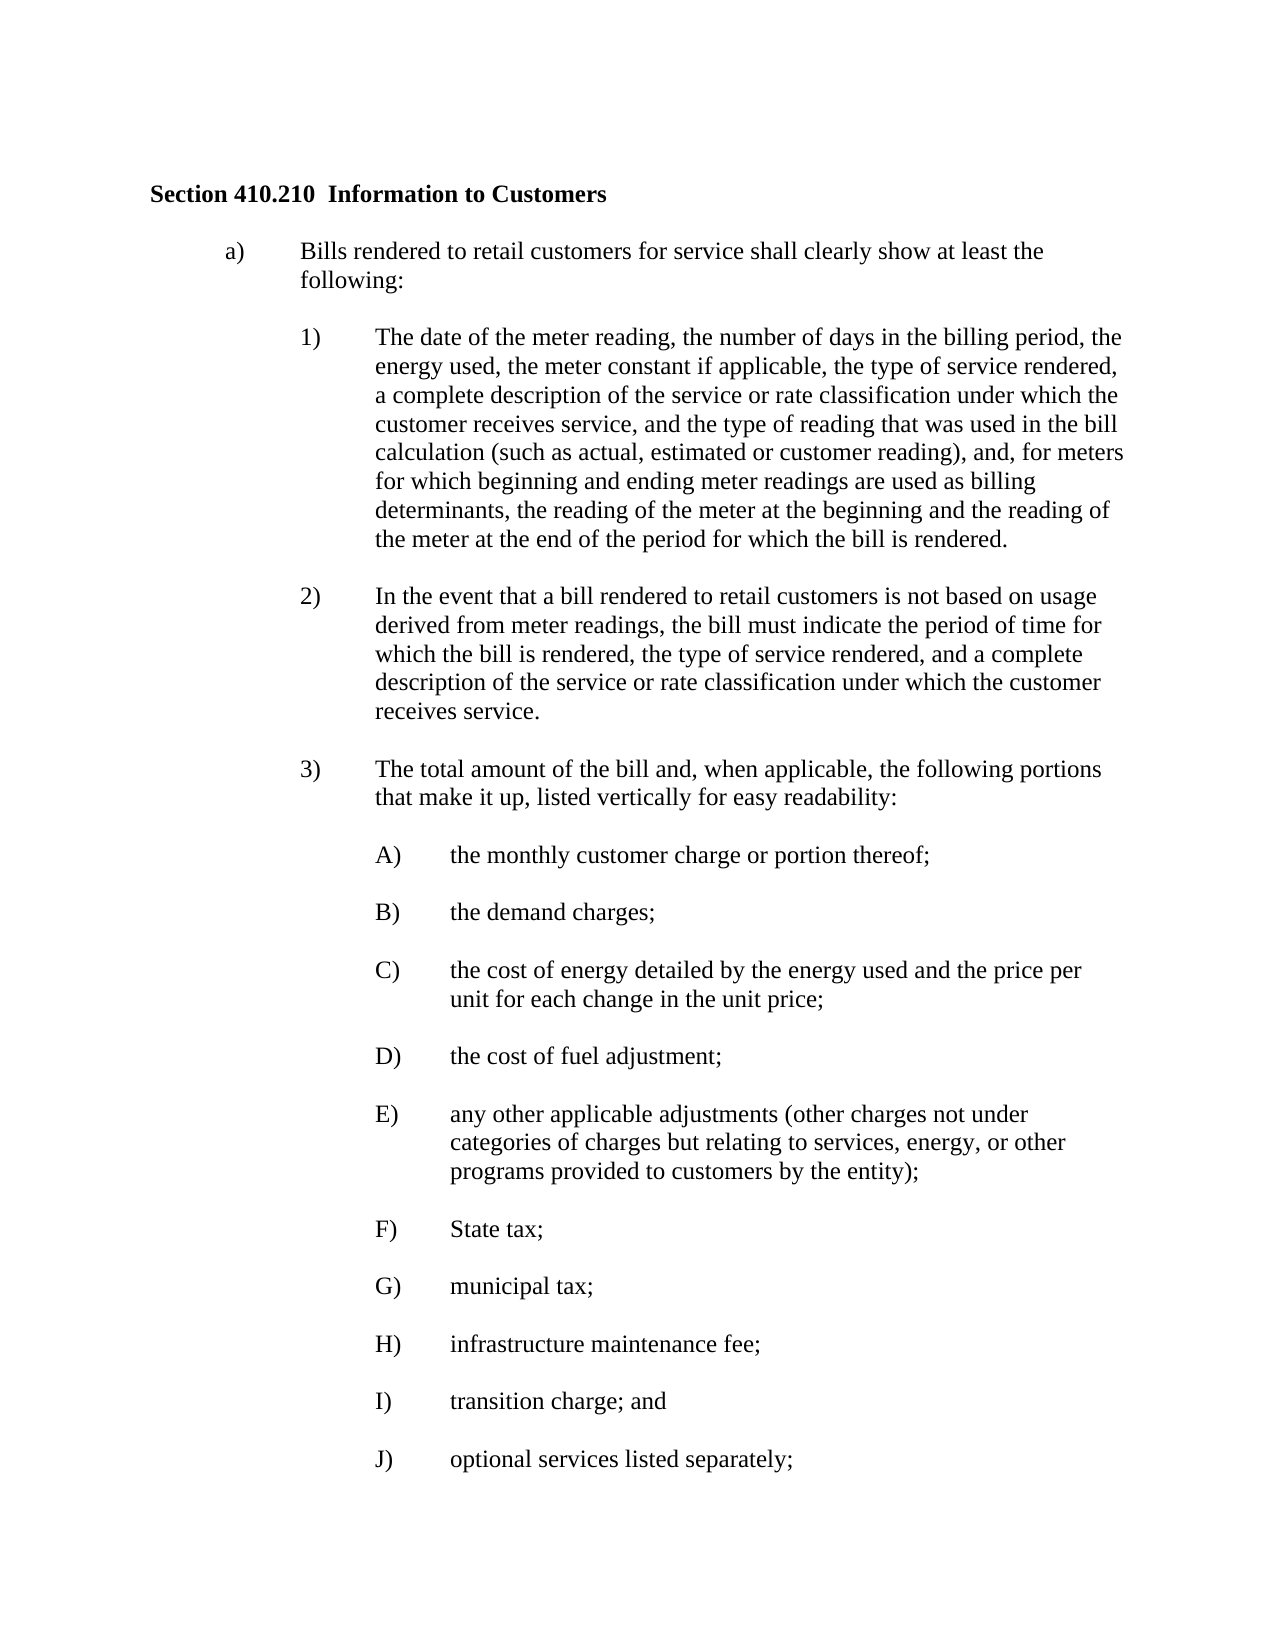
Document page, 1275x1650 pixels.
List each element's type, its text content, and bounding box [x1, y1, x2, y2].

text 2) In the event that a bill rendered to retail customers is not based on usage derived from meter readings, the bill must indicate the period of time for which the bill is rendered, the type of service rendered, and a complete description of the service or rate classification under which the customer receives service. [300, 581, 1125, 725]
text 1) The date of the meter reading, the number of days in the billing period, the energy used, the meter constant if applicable, the type of service rendered, a complete description of the service or rate classification under which the customer receives service, and the type of reading that was used in the bill calculation (such as actual, estimated or customer reading), and, for meters for which beginning and ending meter readings are used as billing determinants, the reading of the meter at the beginning and the reading of the meter at the end of the period for which the bill is rendered. [300, 322, 1125, 552]
text J) optional services listed separately; [375, 1444, 1125, 1472]
text G) municipal tax; [375, 1271, 1125, 1300]
text D) the cost of fuel adjustment; [375, 1041, 1125, 1070]
text F) State tax; [375, 1214, 1125, 1242]
text H) infrastructure maintenance fee; [375, 1329, 1125, 1357]
text E) any other applicable adjustments (other charges not under categories of charges but relating to services, energy, or other programs provided to customers by the entity); [375, 1099, 1125, 1185]
text A) the monthly customer charge or portion thereof; [375, 840, 1125, 869]
text I) transition charge; and [375, 1386, 1125, 1415]
text a) Bills rendered to retail customers for service shall clearly show at least the following: [225, 236, 1125, 294]
text C) the cost of energy detailed by the energy used and the price per unit for each change in the unit price; [375, 955, 1125, 1012]
text B) the demand charges; [375, 897, 1125, 926]
text Section 410.210 Information to Customers [150, 179, 1125, 207]
text 3) The total amount of the bill and, when applicable, the following portions that make it up, listed vertically for easy readability: [300, 754, 1125, 811]
